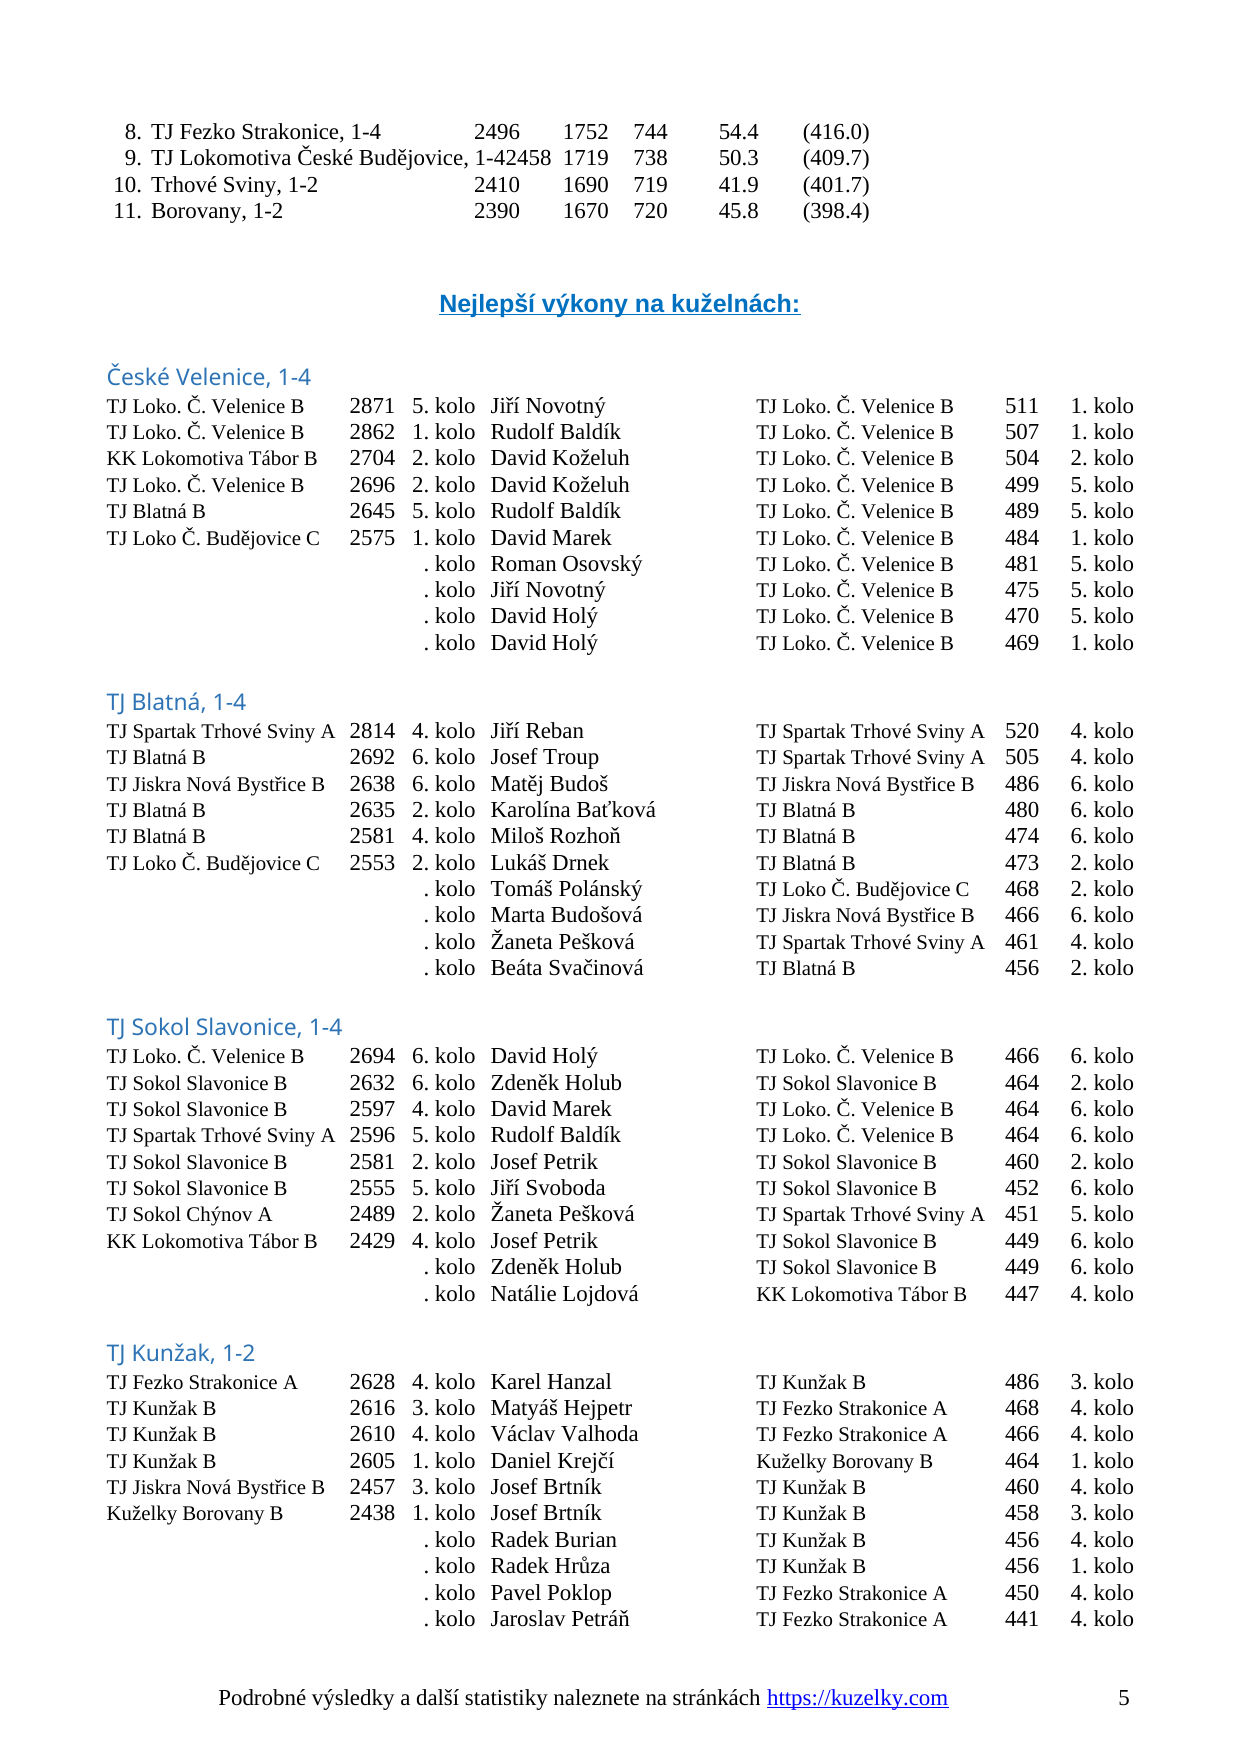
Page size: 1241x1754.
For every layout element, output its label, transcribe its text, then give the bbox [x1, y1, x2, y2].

text TJ Kunžak B 2605 1. kolo Daniel Krejčí Kuželky Borovany B 464 1. kolo [106, 1447, 1134, 1473]
text TJ Loko Č. Budějovice C 2553 2. kolo Lukáš Drnek TJ Blatná B 473 2. kolo [106, 849, 1134, 875]
text Kuželky Borovany B 2438 1. kolo Josef Brtník TJ Kunžak B 458 3. kolo [106, 1499, 1134, 1526]
subtitle České Velenice, 1-4 [106, 361, 1134, 392]
text . kolo Radek Hrůza TJ Kunžak B 456 1. kolo [106, 1552, 1134, 1578]
text TJ Blatná B 2645 5. kolo Rudolf Baldík TJ Loko. Č. Velenice B 489 5. kolo [106, 497, 1134, 523]
subtitle TJ Kunžak, 1-2 [106, 1336, 1134, 1368]
text TJ Jiskra Nová Bystřice B 2457 3. kolo Josef Brtník TJ Kunžak B 460 4. kolo [106, 1473, 1134, 1499]
text . kolo Jiří Novotný TJ Loko. Č. Velenice B 475 5. kolo [106, 576, 1134, 603]
text TJ Sokol Slavonice B 2632 6. kolo Zdeněk Holub TJ Sokol Slavonice B 464 2. kolo [106, 1069, 1134, 1095]
text TJ Jiskra Nová Bystřice B 2638 6. kolo Matěj Budoš TJ Jiskra Nová Bystřice B 486 6. kolo [106, 770, 1134, 796]
text 9. TJ Lokomotiva České Budějovice, 1-4 2458 1719 738 50.3 (409.7) [106, 144, 1134, 171]
text 10. Trhové Sviny, 1-2 2410 1690 719 41.9 (401.7) [106, 171, 1134, 197]
text TJ Sokol Slavonice B 2581 2. kolo Josef Petrik TJ Sokol Slavonice B 460 2. kolo [106, 1148, 1134, 1174]
subtitle TJ Sokol Slavonice, 1-4 [106, 1011, 1134, 1042]
text TJ Loko Č. Budějovice C 2575 1. kolo David Marek TJ Loko. Č. Velenice B 484 1. kolo [106, 523, 1134, 550]
text TJ Blatná B 2581 4. kolo Miloš Rozhoň TJ Blatná B 474 6. kolo [106, 822, 1134, 849]
text TJ Loko. Č. Velenice B 2696 2. kolo David Koželuh TJ Loko. Č. Velenice B 499 5. kolo [106, 471, 1134, 497]
text . kolo David Holý TJ Loko. Č. Velenice B 470 5. kolo [106, 603, 1134, 629]
text . kolo Tomáš Polánský TJ Loko Č. Budějovice C 468 2. kolo [106, 875, 1134, 902]
text . kolo Zdeněk Holub TJ Sokol Slavonice B 449 6. kolo [106, 1253, 1134, 1279]
text TJ Kunžak B 2610 4. kolo Václav Valhoda TJ Fezko Strakonice A 466 4. kolo [106, 1420, 1134, 1447]
text KK Lokomotiva Tábor B 2704 2. kolo David Koželuh TJ Loko. Č. Velenice B 504 2. kolo [106, 444, 1134, 471]
text TJ Sokol Chýnov A 2489 2. kolo Žaneta Pešková TJ Spartak Trhové Sviny A 451 5. kolo [106, 1201, 1134, 1227]
text . kolo Pavel Poklop TJ Fezko Strakonice A 450 4. kolo [106, 1578, 1134, 1605]
text KK Lokomotiva Tábor B 2429 4. kolo Josef Petrik TJ Sokol Slavonice B 449 6. kolo [106, 1227, 1134, 1253]
text . kolo Marta Budošová TJ Jiskra Nová Bystřice B 466 6. kolo [106, 902, 1134, 928]
text TJ Spartak Trhové Sviny A 2596 5. kolo Rudolf Baldík TJ Loko. Č. Velenice B 464 6. kolo [106, 1121, 1134, 1148]
text . kolo Žaneta Pešková TJ Spartak Trhové Sviny A 461 4. kolo [106, 928, 1134, 954]
text TJ Blatná B 2635 2. kolo Karolína Baťková TJ Blatná B 480 6. kolo [106, 796, 1134, 822]
text TJ Kunžak B 2616 3. kolo Matyáš Hejpetr TJ Fezko Strakonice A 468 4. kolo [106, 1394, 1134, 1420]
text . kolo Beáta Svačinová TJ Blatná B 456 2. kolo [106, 954, 1134, 981]
text TJ Fezko Strakonice A 2628 4. kolo Karel Hanzal TJ Kunžak B 486 3. kolo [106, 1368, 1134, 1394]
text . kolo Roman Osovský TJ Loko. Č. Velenice B 481 5. kolo [106, 550, 1134, 576]
subtitle TJ Blatná, 1-4 [106, 686, 1134, 717]
text . kolo Natálie Lojdová KK Lokomotiva Tábor B 447 4. kolo [106, 1279, 1134, 1306]
text 11. Borovany, 1-2 2390 1670 720 45.8 (398.4) [106, 197, 1134, 223]
text . kolo Radek Burian TJ Kunžak B 456 4. kolo [106, 1526, 1134, 1552]
text TJ Loko. Č. Velenice B 2862 1. kolo Rudolf Baldík TJ Loko. Č. Velenice B 507 1. kolo [106, 418, 1134, 444]
text 8. TJ Fezko Strakonice, 1-4 2496 1752 744 54.4 (416.0) [106, 118, 1134, 144]
text . kolo David Holý TJ Loko. Č. Velenice B 469 1. kolo [106, 629, 1134, 655]
text TJ Spartak Trhové Sviny A 2814 4. kolo Jiří Reban TJ Spartak Trhové Sviny A 520 4. kolo [106, 717, 1134, 743]
text TJ Loko. Č. Velenice B 2694 6. kolo David Holý TJ Loko. Č. Velenice B 466 6. kolo [106, 1042, 1134, 1069]
text TJ Sokol Slavonice B 2555 5. kolo Jiří Svoboda TJ Sokol Slavonice B 452 6. kolo [106, 1174, 1134, 1201]
text . kolo Jaroslav Petráň TJ Fezko Strakonice A 441 4. kolo [106, 1605, 1134, 1631]
text TJ Loko. Č. Velenice B 2871 5. kolo Jiří Novotný TJ Loko. Č. Velenice B 511 1. kolo [106, 392, 1134, 418]
text Nejlepší výkony na kuželnách: [94, 289, 1145, 317]
text TJ Sokol Slavonice B 2597 4. kolo David Marek TJ Loko. Č. Velenice B 464 6. kolo [106, 1095, 1134, 1121]
text TJ Blatná B 2692 6. kolo Josef Troup TJ Spartak Trhové Sviny A 505 4. kolo [106, 743, 1134, 770]
